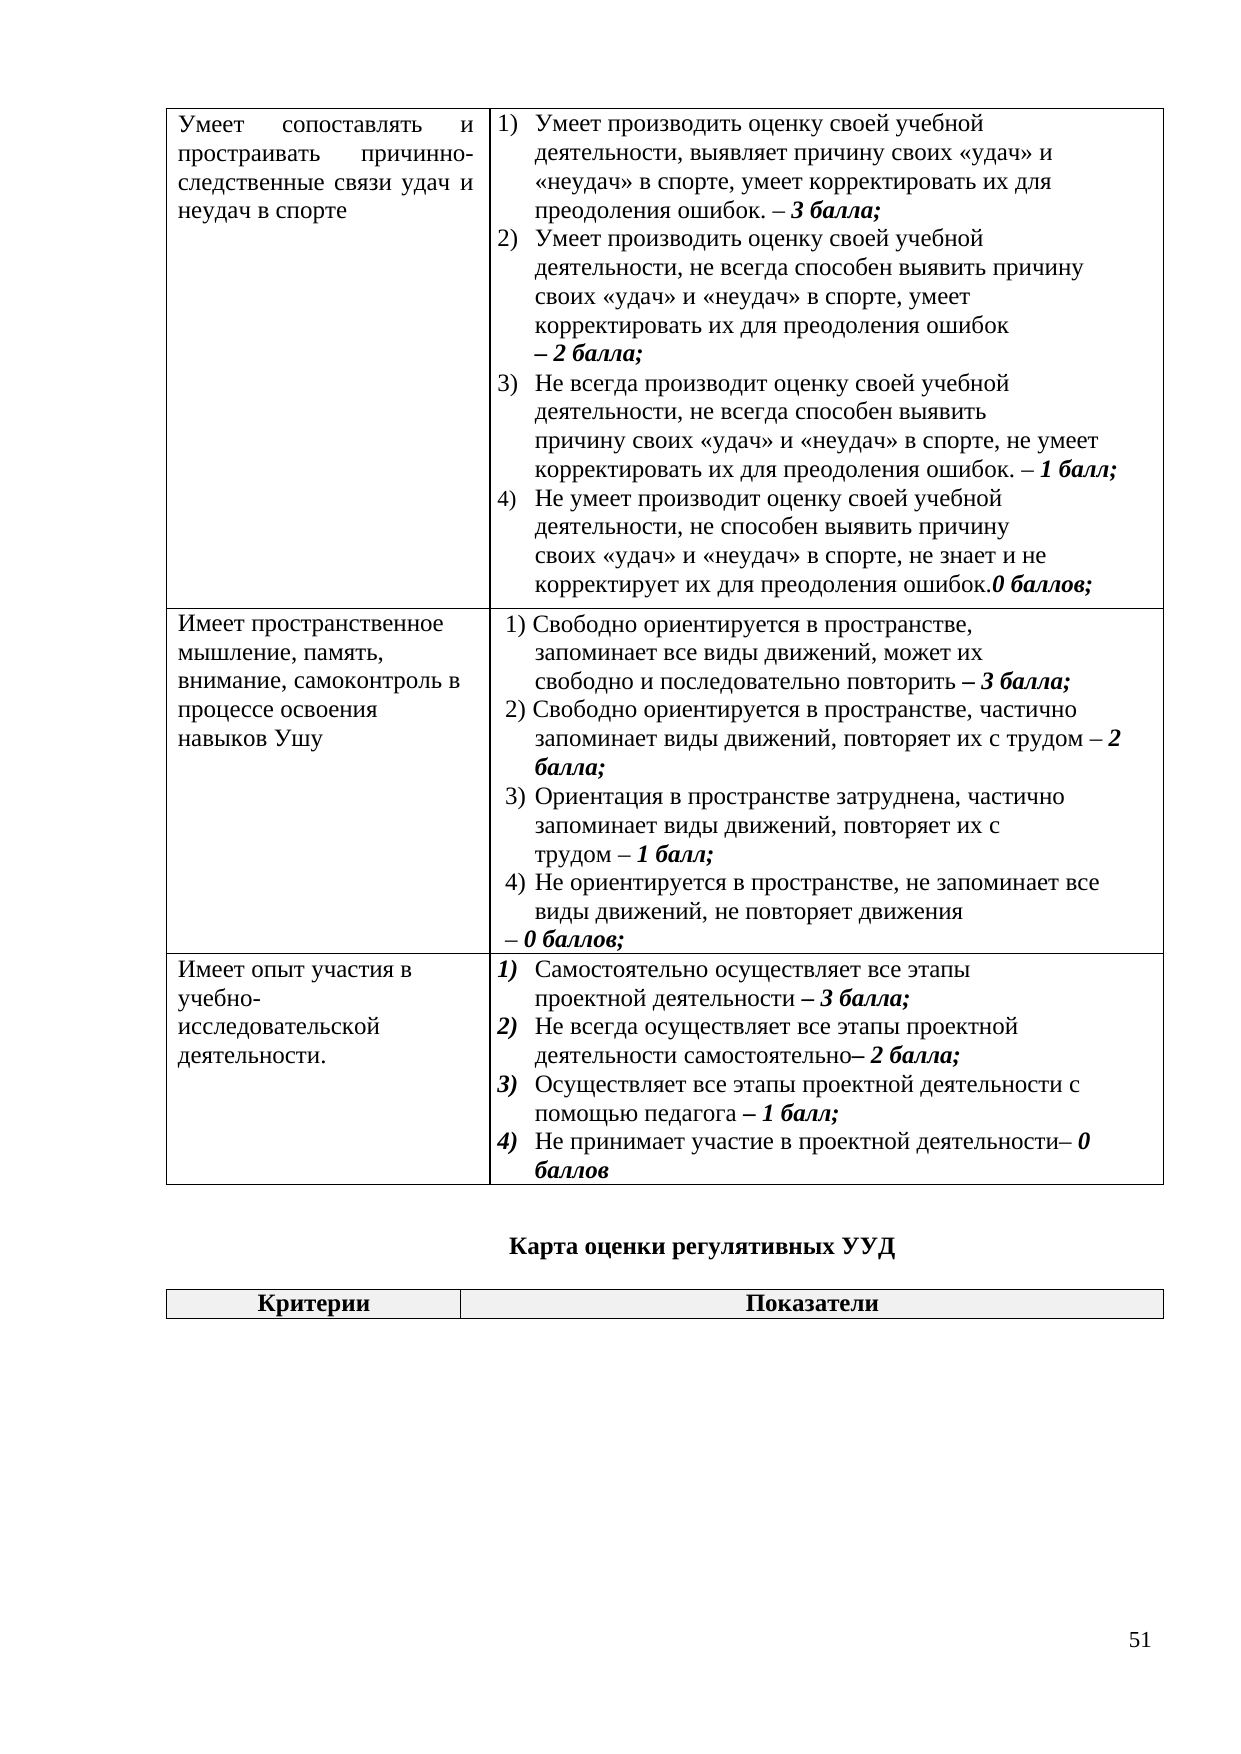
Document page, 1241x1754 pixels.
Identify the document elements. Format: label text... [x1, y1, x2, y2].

table_header Критерии [167, 1290, 460, 1318]
table_header Показатели [461, 1290, 1163, 1318]
table_cell Самостоятельно осуществляет все этапы проектной деятельности – 3 балла; Не всегда осуществляет все этапы проектной деятельности самостоятельно– 2 балла; Осуществляет все этапы проектной деятельности с помощью педагога – 1 балл; Не принимает участие в проектной деятельности– 0 баллов [491, 954, 1163, 1184]
text Карта оценки регулятивных УУД [509, 1231, 1137, 1260]
table_cell Имеет пространственное мышление, память, внимание, самоконтроль в процессе освоения навыков Ушу [167, 609, 489, 953]
table_cell Умеет сопоставлять и простраивать причинно-следственные связи удач и неудач в спорте [167, 109, 489, 608]
table_cell Имеет опыт участия в учебно- исследовательской деятельности. [167, 954, 489, 1184]
table_cell 1) Свободно ориентируется в пространстве, запоминает все виды движений, может их свободно и последовательно повторить – 3 балла; 2) Свободно ориентируется в пространстве, частично запоминает виды движений, повторяет их с трудом – 2 балла; Ориентация в пространстве затруднена, частично запоминает виды движений, повторяет их с трудом – 1 балл; Не ориентируется в пространстве, не запоминает все виды движений, не повторяет движения – 0 баллов; [491, 609, 1163, 953]
table_cell Умеет производить оценку своей учебной деятельности, выявляет причину своих «удач» и «неудач» в спорте, умеет корректировать их для преодоления ошибок. – 3 балла; Умеет производить оценку своей учебной деятельности, не всегда способен выявить причину своих «удач» и «неудач» в спорте, умеет корректировать их для преодоления ошибок 2 балла; Не всегда производит оценку своей учебной деятельности, не всегда способен выявить причину своих «удач» и «неудач» в спорте, не умеет корректировать их для преодоления ошибок. – 1 балл; Не умеет производит оценку своей учебной деятельности, не способен выявить причину своих «удач» и «неудач» в спорте, не знает и не корректирует их для преодоления ошибок.0 баллов; [491, 109, 1163, 608]
